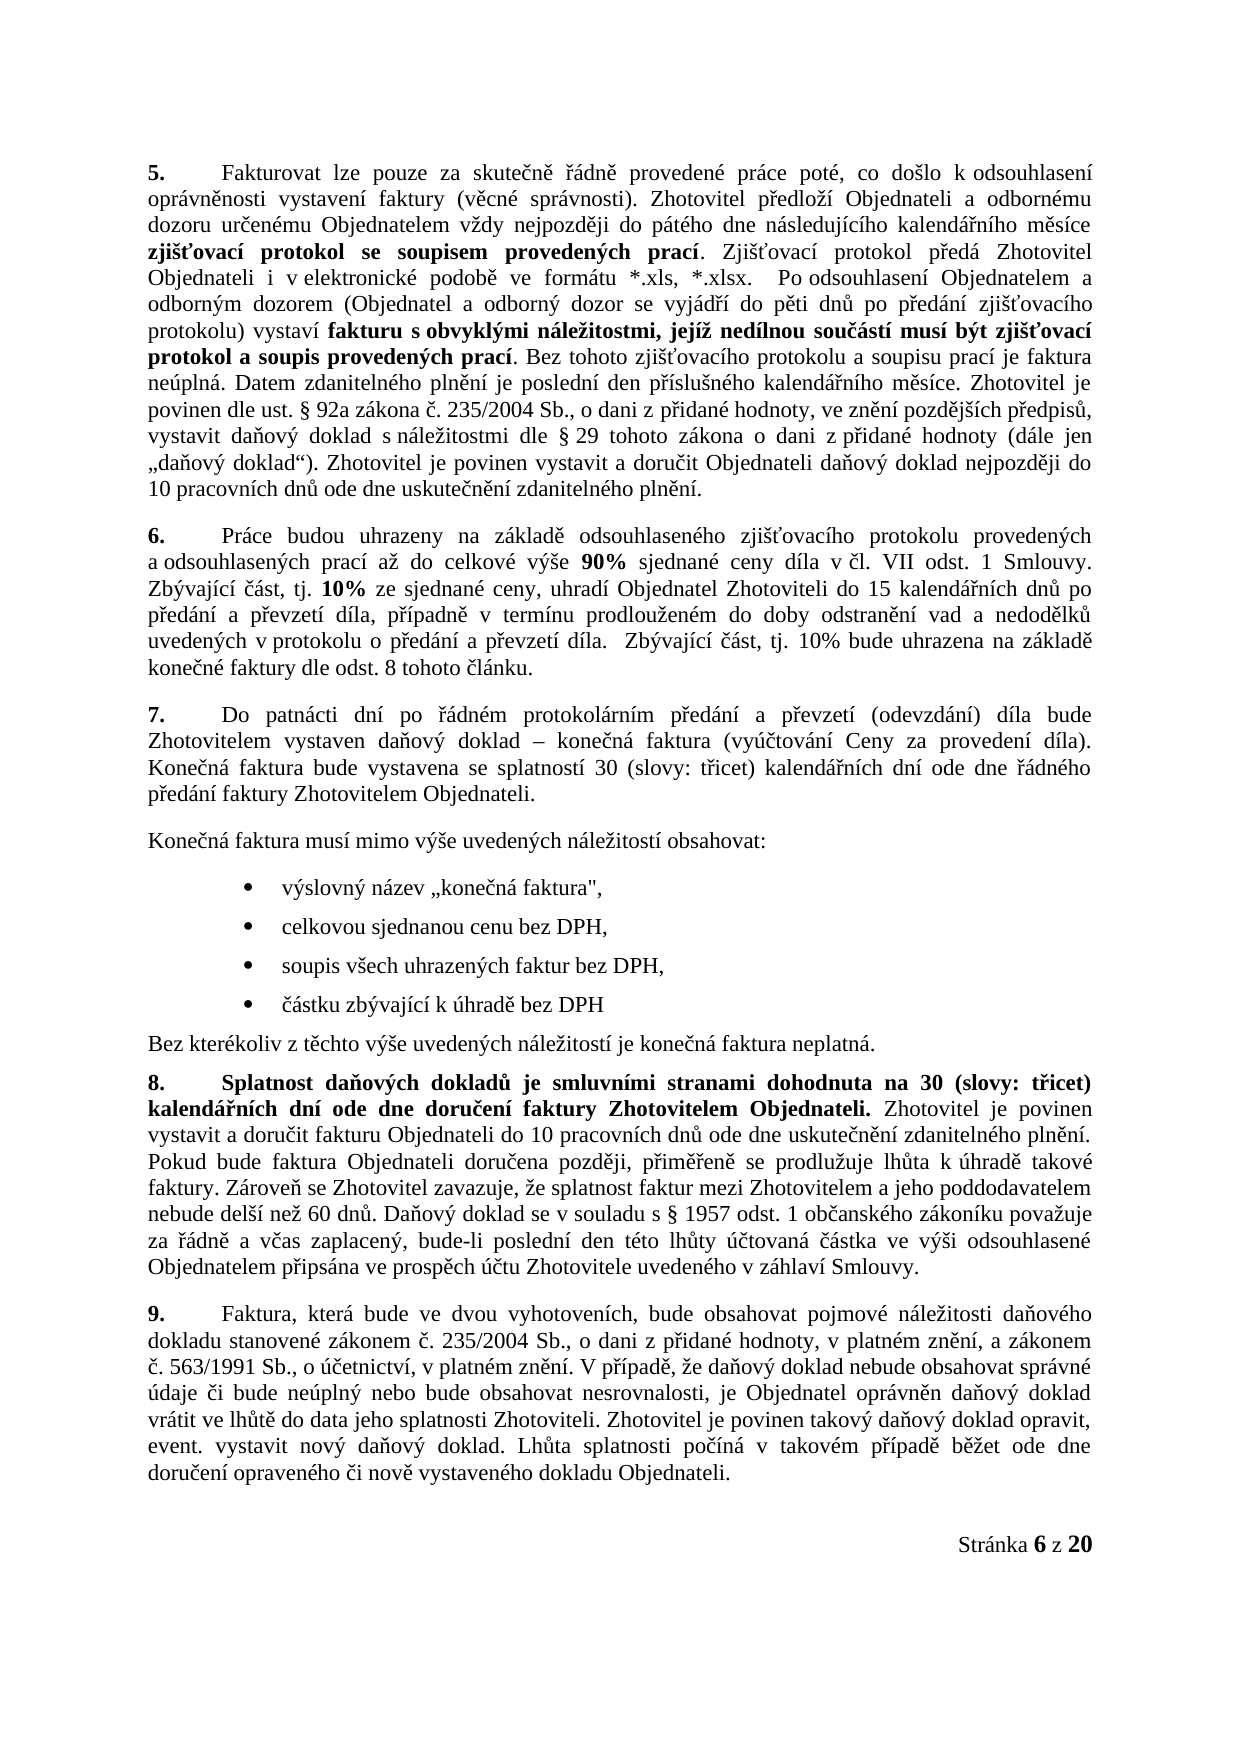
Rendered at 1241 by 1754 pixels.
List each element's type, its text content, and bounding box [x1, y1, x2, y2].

text Bez kterékoliv z těchto výše uvedených náležitostí je konečná faktura neplatná. [148, 1030, 1093, 1056]
list celkovou sjednanou cenu bez DPH, [244, 913, 1093, 940]
subtitle Faktura, která bude ve dvou vyhotoveních, bude obsahovat pojmové náležitosti daňového dokladu stanovené zákonem č. 235/2004 Sb., o dani z přidané hodnoty, v platném znění, a zákonem č. 563/1991 Sb., o účetnictví, v platném znění. V případě, že daňový doklad nebude obsahovat správné údaje či bude neúplný nebo bude obsahovat nesrovnalosti, je Objednatel oprávněn daňový doklad vrátit ve lhůtě do data jeho splatnosti Zhotoviteli. Zhotovitel je povinen takový daňový doklad opravit, event. vystavit nový daňový doklad. Lhůta splatnosti počíná v takovém případě běžet ode dne doručení opraveného či nově vystaveného dokladu Objednateli. [148, 1300, 1093, 1485]
subtitle Splatnost daňových dokladů je smluvními stranami dohodnuta na 30 (slovy: třicet) kalendářních dní ode dne doručení faktury Zhotovitelem Objednateli. Zhotovitel je povinen vystavit a doručit fakturu Objednateli do 10 pracovních dnů ode dne uskutečnění zdanitelného plnění. Pokud bude faktura Objednateli doručena později, přiměřeně se prodlužuje lhůta k úhradě takové faktury. Zároveň se Zhotovitel zavazuje, že splatnost faktur mezi Zhotovitelem a jeho poddodavatelem nebude delší než 60 dnů. Daňový doklad se v souladu s § 1957 odst. 1 občanského zákoníku považuje za řádně a včas zaplacený, bude-li poslední den této lhůty účtovaná částka ve výši odsouhlasené Objednatelem připsána ve prospěch účtu Zhotovitele uvedeného v záhlaví Smlouvy. [148, 1069, 1093, 1279]
subtitle Konečná faktura musí mimo výše uvedených náležitostí obsahovat: [148, 827, 1093, 854]
list soupis všech uhrazených faktur bez DPH, [244, 952, 1093, 978]
list částku zbývající k úhradě bez DPH [244, 991, 1093, 1017]
list výslovný název „konečná faktura", [244, 874, 1093, 901]
subtitle Do patnácti dní po řádném protokolárním předání a převzetí (odevzdání) díla bude Zhotovitelem vystaven daňový doklad – konečná faktura (vyúčtování Ceny za provedení díla). Konečná faktura bude vystavena se splatností 30 (slovy: třicet) kalendářních dní ode dne řádného předání faktury Zhotovitelem Objednateli. [148, 701, 1093, 806]
subtitle Fakturovat lze pouze za skutečně řádně provedené práce poté, co došlo k odsouhlasení oprávněnosti vystavení faktury (věcné správnosti). Zhotovitel předloží Objednateli a odbornému dozoru určenému Objednatelem vždy nejpozději do pátého dne následujícího kalendářního měsíce zjišťovací protokol se soupisem provedených prací. Zjišťovací protokol předá Zhotovitel Objednateli i v elektronické podobě ve formátu *.xls, *.xlsx. Po odsouhlasení Objednatelem a odborným dozorem (Objednatel a odborný dozor se vyjádří do pěti dnů po předání zjišťovacího protokolu) vystaví fakturu s obvyklými náležitostmi, jejíž nedílnou součástí musí být zjišťovací protokol a soupis provedených prací. Bez tohoto zjišťovacího protokolu a soupisu prací je faktura neúplná. Datem zdanitelného plnění je poslední den příslušného kalendářního měsíce. Zhotovitel je povinen dle ust. § 92a zákona č. 235/2004 Sb., o dani z přidané hodnoty, ve znění pozdějších předpisů, vystavit daňový doklad s náležitostmi dle § 29 tohoto zákona o dani z přidané hodnoty (dále jen „daňový doklad“). Zhotovitel je povinen vystavit a doručit Objednateli daňový doklad nejpozději do 10 pracovních dnů ode dne uskutečnění zdanitelného plnění. [148, 159, 1093, 501]
subtitle Práce budou uhrazeny na základě odsouhlaseného zjišťovacího protokolu provedených a odsouhlasených prací až do celkové výše 90% sjednané ceny díla v čl. VII odst. 1 Smlouvy. Zbývající část, tj. 10% ze sjednané ceny, uhradí Objednatel Zhotoviteli do 15 kalendářních dnů po předání a převzetí díla, případně v termínu prodlouženém do doby odstranění vad a nedodělků uvedených v protokolu o předání a převzetí díla. Zbývající část, tj. 10% bude uhrazena na základě konečné faktury dle odst. 8 tohoto článku. [148, 522, 1093, 680]
